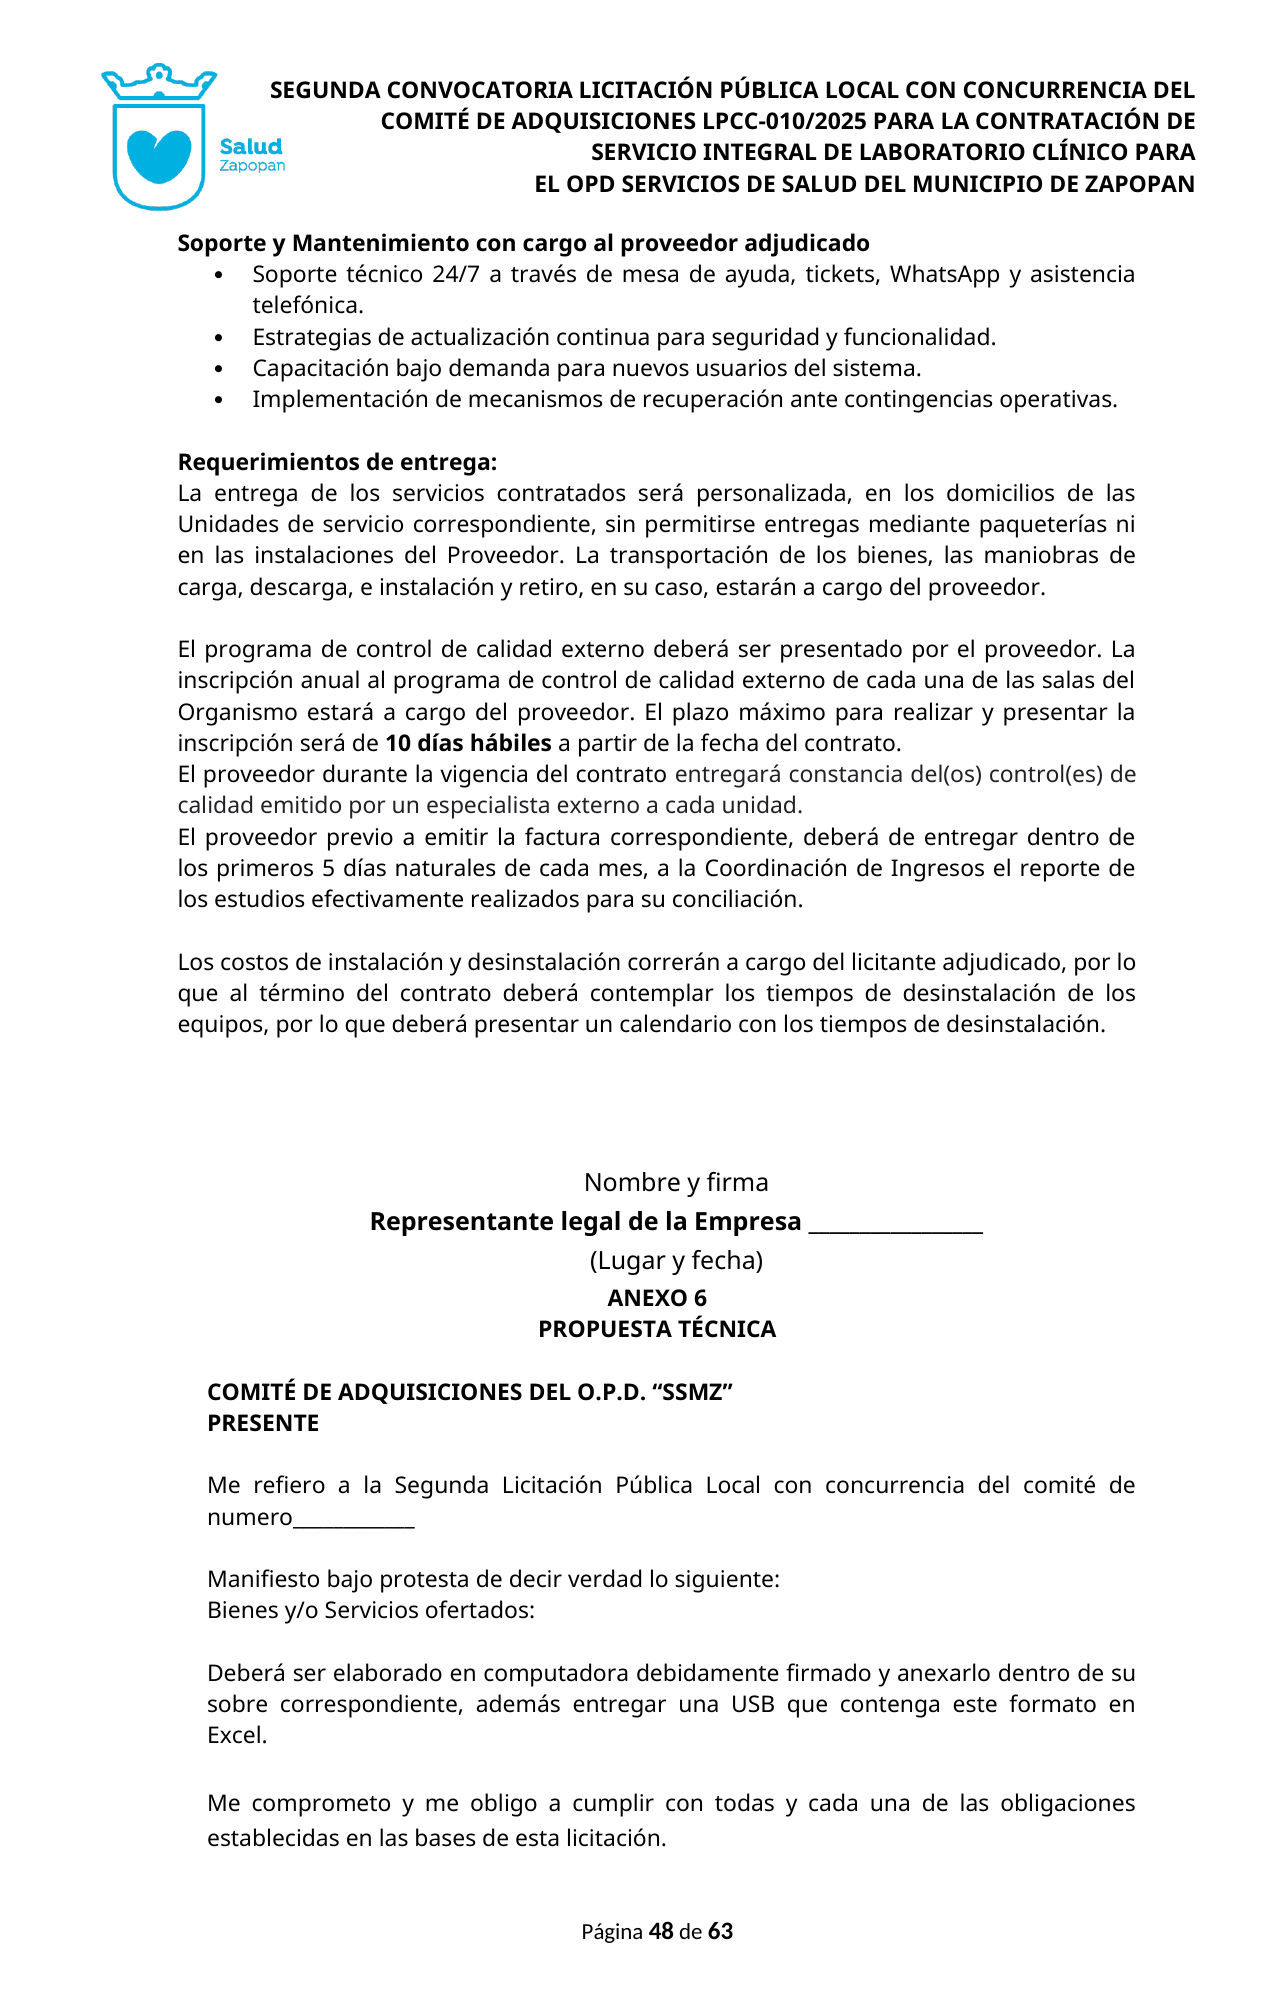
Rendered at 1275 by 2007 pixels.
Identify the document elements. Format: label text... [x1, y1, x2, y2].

text Soporte y Mantenimiento con cargo al proveedor adjudicado [177, 227, 1137, 258]
text El proveedor previo a emitir la factura correspondiente, deberá de entregar dentro de los primeros 5 días naturales de cada mes, a la Coordinación de Ingresos el reporte de los estudios efectivamente realizados para su conciliación. [177, 821, 1137, 914]
text ANEXO 6 [177, 1282, 1137, 1313]
text COMITÉ DE ADQUISICIONES DEL O.P.D. “SSMZ” [207, 1376, 1137, 1407]
list Capacitación bajo demanda para nuevos usuarios del sistema. [215, 352, 1137, 383]
text Requerimientos de entrega: [177, 446, 1137, 477]
list Nombre y firma [216, 1164, 1137, 1198]
text PROPUESTA TÉCNICA [177, 1313, 1137, 1344]
list Representante legal de la Empresa _________________ [216, 1203, 1137, 1237]
text Me comprometo y me obligo a cumplir con todas y cada una de las obligaciones establecidas en las bases de esta licitación. [207, 1786, 1137, 1854]
text Manifiesto bajo protesta de decir verdad lo siguiente: [207, 1563, 1137, 1594]
list Soporte técnico 24/7 a través de mesa de ayuda, tickets, WhatsApp y asistencia telefónica. [215, 258, 1137, 321]
text Bienes y/o Servicios ofertados: [207, 1594, 1137, 1626]
list Implementación de mecanismos de recuperación ante contingencias operativas. [215, 383, 1137, 414]
text Los costos de instalación y desinstalación correrán a cargo del licitante adjudicado, por lo que al término del contrato deberá contemplar los tiempos de desinstalación de los equipos, por lo que deberá presentar un calendario con los tiempos de desinstalación. [177, 946, 1137, 1039]
picture [97, 63, 290, 220]
text El programa de control de calidad externo deberá ser presentado por el proveedor. La inscripción anual al programa de control de calidad externo de cada una de las salas del Organismo estará a cargo del proveedor. El plazo máximo para realizar y presentar la inscripción será de 10 días hábiles a partir de la fecha del contrato. [177, 633, 1137, 758]
text El proveedor durante la vigencia del contrato entregará constancia del(os) control(es) de calidad emitido por un especialista externo a cada unidad. [177, 758, 1137, 821]
list Estrategias de actualización continua para seguridad y funcionalidad. [215, 321, 1137, 352]
text Me refiero a la Segunda Licitación Pública Local con concurrencia del comité de numero____________ [207, 1469, 1137, 1532]
list (Lugar y fecha) [216, 1243, 1137, 1277]
text PRESENTE [207, 1407, 1137, 1438]
text La entrega de los servicios contratados será personalizada, en los domicilios de las Unidades de servicio correspondiente, sin permitirse entregas mediante paqueterías ni en las instalaciones del Proveedor. La transportación de los bienes, las maniobras de carga, descarga, e instalación y retiro, en su caso, estarán a cargo del proveedor. [177, 477, 1137, 602]
text Deberá ser elaborado en computadora debidamente firmado y anexarlo dentro de su sobre correspondiente, además entregar una USB que contenga este formato en Excel. [207, 1657, 1137, 1751]
picture [108, 67, 211, 95]
